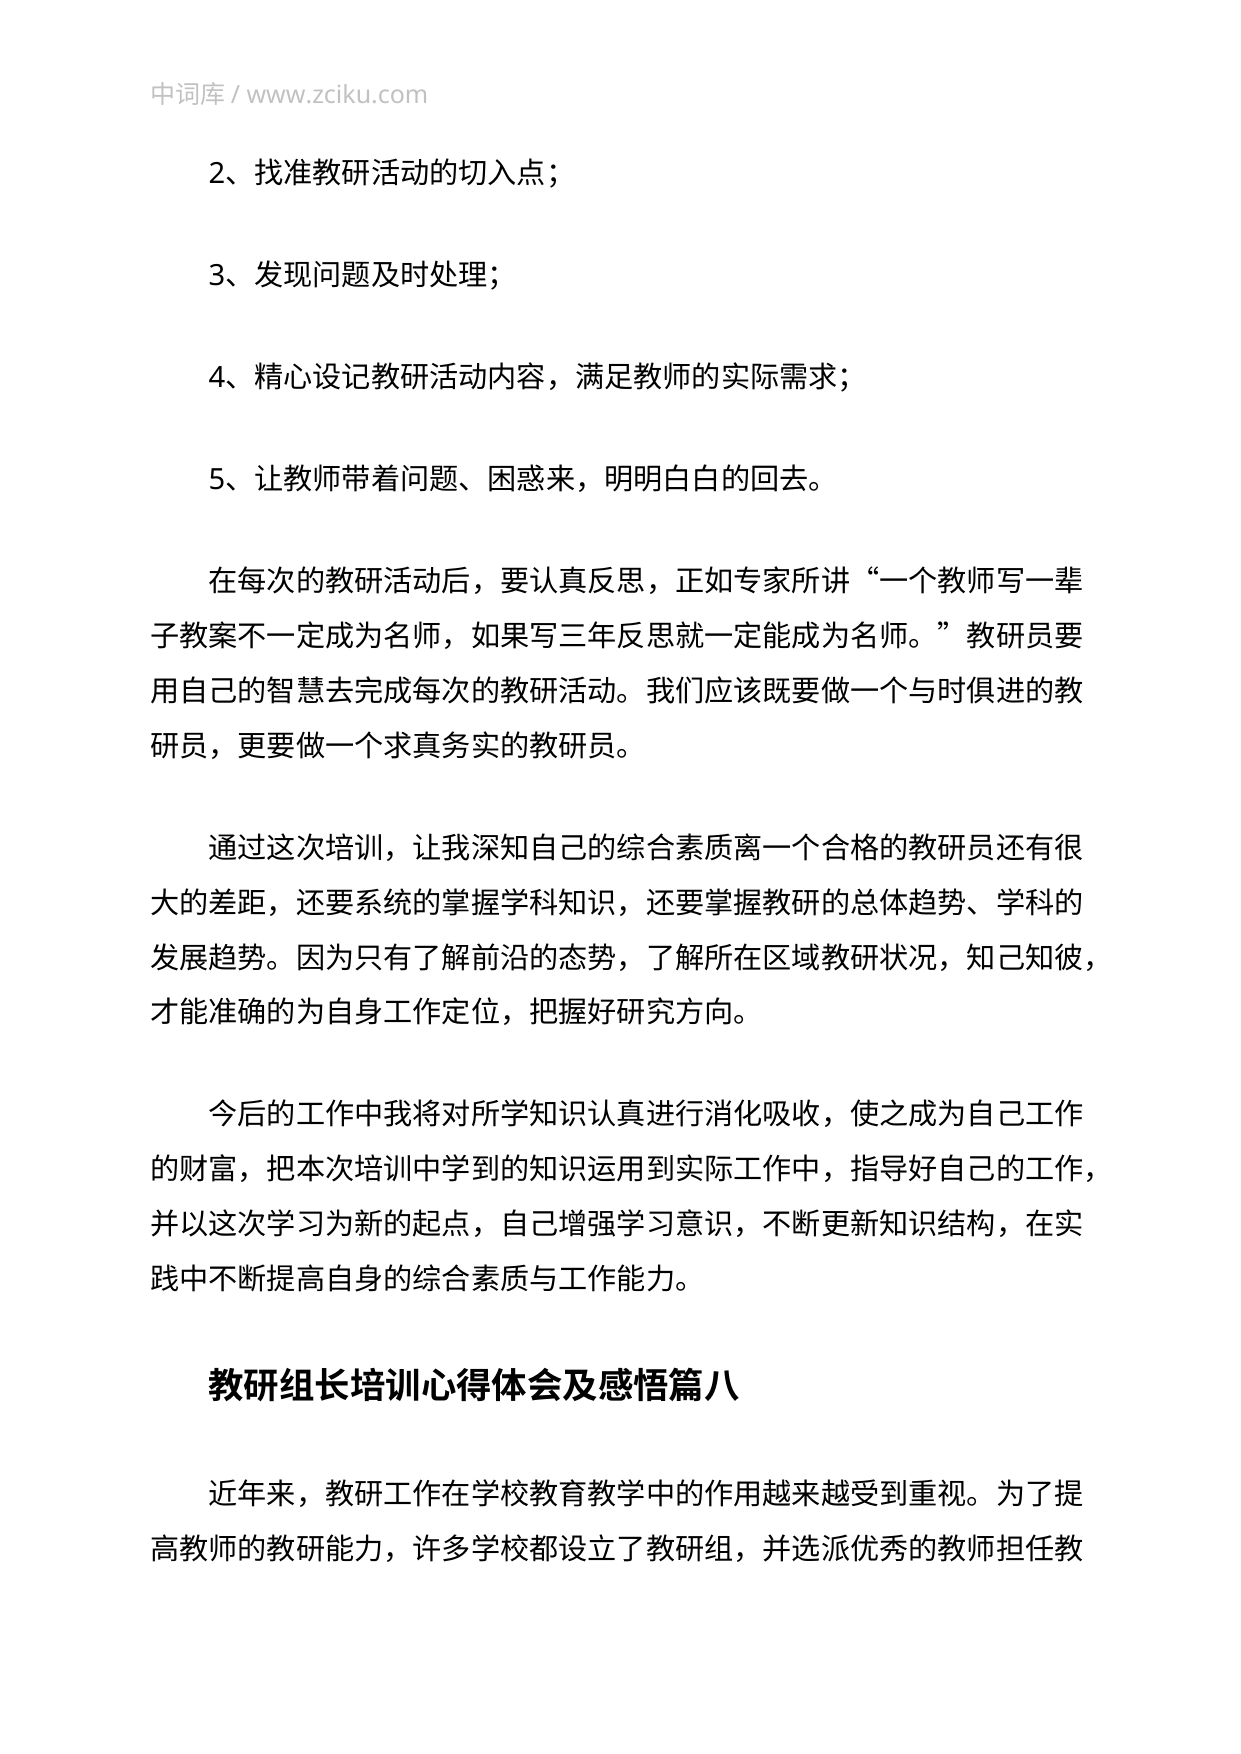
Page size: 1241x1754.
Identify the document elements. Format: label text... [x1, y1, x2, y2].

text 3、发现问题及时处理； [150, 252, 1090, 294]
text 在每次的教研活动后，要认真反思，正如专家所讲“一个教师写一辈子教案不一定成为名师，如果写三年反思就一定能成为名师。”教研员要用自己的智慧去完成每次的教研活动。我们应该既要做一个与时俱进的教研员，更要做一个求真务实的教研员。 [150, 558, 1090, 765]
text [150, 1471, 1090, 1568]
text 通过这次培训，让我深知自己的综合素质离一个合格的教研员还有很大的差距，还要系统的掌握学科知识，还要掌握教研的总体趋势、学科的发展趋势。因为只有了解前沿的态势，了解所在区域教研状况，知己知彼，才能准确的为自身工作定位，把握好研究方向。 [150, 824, 1090, 1031]
text 教研组长培训心得体会及感悟篇八 [150, 1357, 1090, 1408]
text 2、找准教研活动的切入点； [150, 150, 1090, 192]
text 4、精心设记教研活动内容，满足教师的实际需求； [150, 354, 1090, 396]
text 今后的工作中我将对所学知识认真进行消化吸收，使之成为自己工作的财富，把本次培训中学到的知识运用到实际工作中，指导好自己的工作，并以这次学习为新的起点，自己增强学习意识，不断更新知识结构，在实践中不断提高自身的综合素质与工作能力。 [150, 1091, 1090, 1298]
text 5、让教师带着问题、困惑来，明明白白的回去。 [150, 456, 1090, 498]
